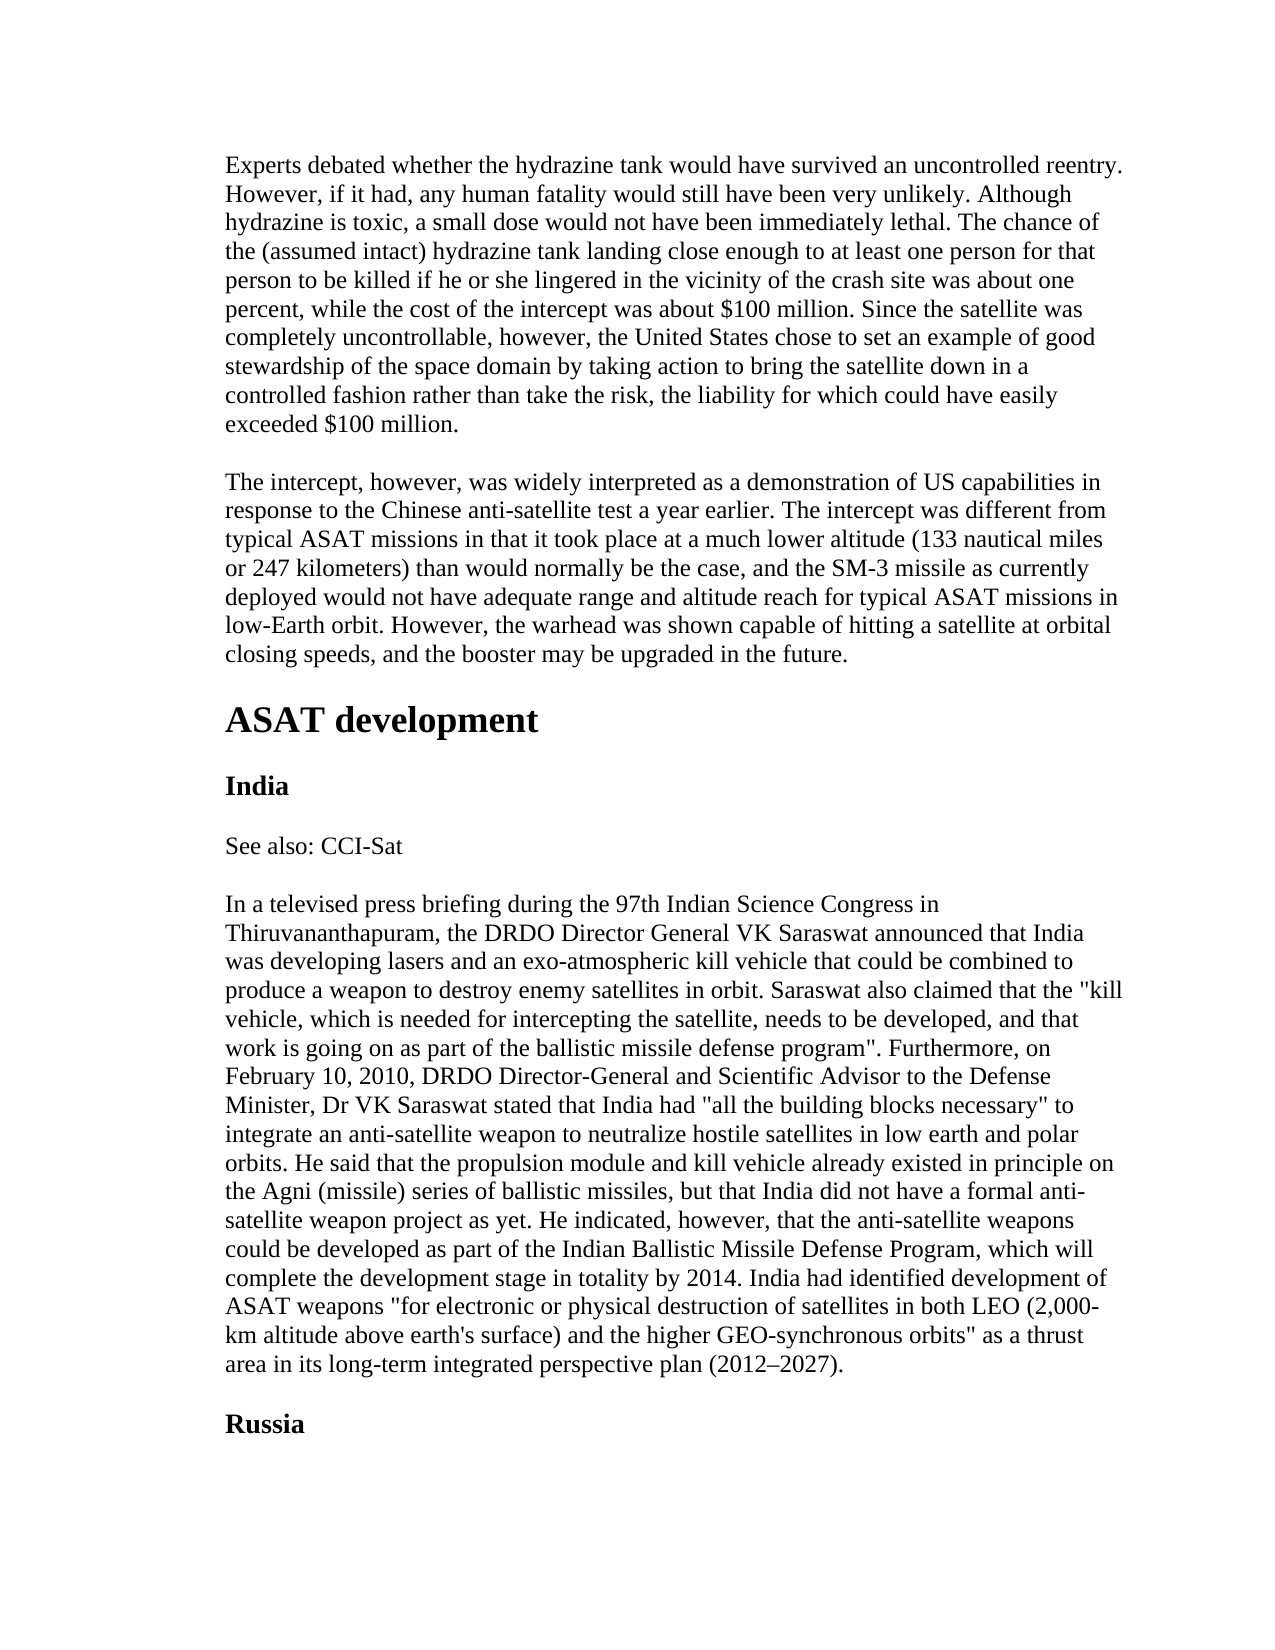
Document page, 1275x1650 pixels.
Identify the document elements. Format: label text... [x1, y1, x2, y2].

text In a televised press briefing during the 97th Indian Science Congress in Thiruvananthapuram, the DRDO Director General VK Saraswat announced that India was developing lasers and an exo-atmospheric kill vehicle that could be combined to produce a weapon to destroy enemy satellites in orbit. Saraswat also claimed that the "kill vehicle, which is needed for intercepting the satellite, needs to be developed, and that work is going on as part of the ballistic missile defense program". Furthermore, on February 10, 2010, DRDO Director-General and Scientific Advisor to the Defense Minister, Dr VK Saraswat stated that India had "all the building blocks necessary" to integrate an anti-satellite weapon to neutralize hostile satellites in low earth and polar orbits. He said that the propulsion module and kill vehicle already existed in principle on the Agni (missile) series of ballistic missiles, but that India did not have a formal anti-satellite weapon project as yet. He indicated, however, that the anti-satellite weapons could be developed as part of the Indian Ballistic Missile Defense Program, which will complete the development stage in totality by 2014. India had identified development of ASAT weapons "for electronic or physical destruction of satellites in both LEO (2,000-km altitude above earth's surface) and the higher GEO-synchronous orbits" as a thrust area in its long-term integrated perspective plan (2012–2027). [225, 889, 1125, 1378]
text Experts debated whether the hydrazine tank would have survived an uncontrolled reentry. However, if it had, any human fatality would still have been very unlikely. Although hydrazine is toxic, a small dose would not have been immediately lethal. The chance of the (assumed intact) hydrazine tank landing close enough to at least one person for that person to be killed if he or she lingered in the vicinity of the crash site was about one percent, while the cost of the intercept was about $100 million. Since the satellite was completely uncontrollable, however, the United States chose to set an example of good stewardship of the space domain by taking action to bring the satellite down in a controlled fashion rather than take the risk, the liability for which could have easily exceeded $100 million. [225, 150, 1125, 437]
text Russia [225, 1407, 1125, 1439]
text ASAT development [225, 697, 1125, 740]
text The intercept, however, was widely interpreted as a demonstration of US capabilities in response to the Chinese anti-satellite test a year earlier. The intercept was different from typical ASAT missions in that it took place at a much lower altitude (133 nautical miles or 247 kilometers) than would normally be the case, and the SM-3 missile as currently deployed would not have adequate range and altitude reach for typical ASAT missions in low-Earth orbit. However, the warhead was shown capable of hitting a satellite at orbital closing speeds, and the booster may be upgraded in the future. [225, 467, 1125, 668]
text India [225, 769, 1125, 802]
text See also: CCI-Sat [225, 831, 1125, 860]
